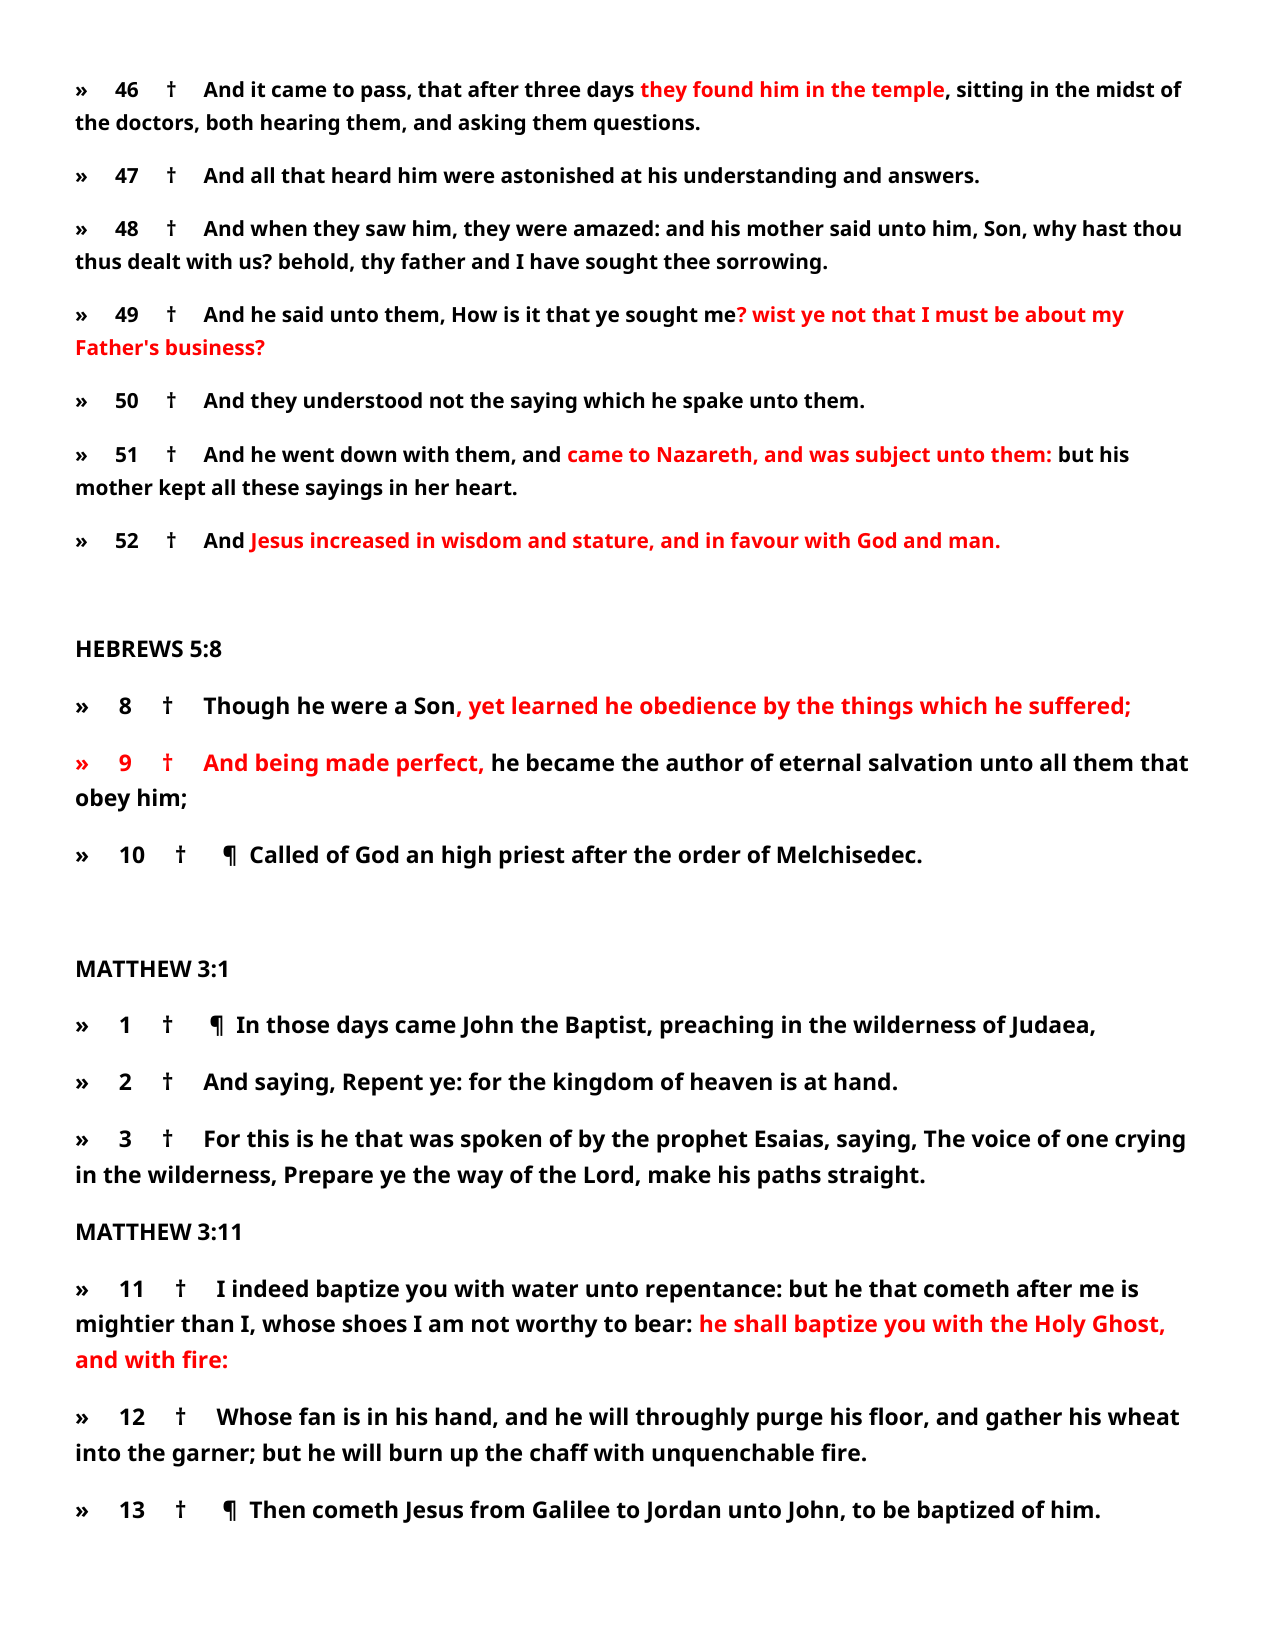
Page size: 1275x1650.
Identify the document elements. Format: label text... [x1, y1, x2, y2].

text » 48 † And when they saw him, they were amazed: and his mother said unto him, Son, why hast thou thus dealt with us? behold, thy father and I have sought thee sorrowing. [75, 214, 1200, 276]
text » 8 † Though he were a Son, yet learned he obedience by the things which he suffered; [75, 690, 1200, 721]
text MATTHEW 3:1 [75, 953, 1200, 984]
text » 47 † And all that heard him were astonished at his understanding and answers. [75, 161, 1200, 189]
text » 9 † And being made perfect, he became the author of eternal salvation unto all them that obey him; [75, 746, 1200, 814]
text » 50 † And they understood not the saying which he spake unto them. [75, 387, 1200, 415]
text MATTHEW 3:11 [75, 1216, 1200, 1247]
text » 3 † For this is he that was spoken of by the prophet Esaias, saying, The voice of one crying in the wilderness, Prepare ye the way of the Lord, make his paths straight. [75, 1123, 1200, 1190]
text » 2 † And saying, Repent ye: for the kingdom of heaven is at hand. [75, 1066, 1200, 1097]
text » 13 † ¶ Then cometh Jesus from Galilee to Jordan unto John, to be baptized of him. [75, 1494, 1200, 1525]
text » 1 † ¶ In those days came John the Baptist, preaching in the wilderness of Judaea, [75, 1009, 1200, 1041]
text » 12 † Whose fan is in his hand, and he will throughly purge his floor, and gather his wheat into the garner; but he will burn up the chaff with unquenchable fire. [75, 1401, 1200, 1468]
text » 46 † And it came to pass, that after three days they found him in the temple, sitting in the midst of the doctors, both hearing them, and asking them questions. [75, 75, 1200, 136]
text » 52 † And Jesus increased in wisdom and stature, and in favour with God and man. [75, 526, 1200, 554]
text HEBREWS 5:8 [75, 633, 1200, 664]
text » 51 † And he went down with them, and came to Nazareth, and was subject unto them: but his mother kept all these sayings in her heart. [75, 440, 1200, 501]
text » 49 † And he said unto them, How is it that ye sought me? wist ye not that I must be about my Father's business? [75, 301, 1200, 362]
text » 10 † ¶ Called of God an high priest after the order of Melchisedec. [75, 839, 1200, 870]
text » 11 † I indeed baptize you with water unto repentance: but he that cometh after me is mightier than I, whose shoes I am not worthy to bear: he shall baptize you with the Holy Ghost, and with fire: [75, 1272, 1200, 1376]
